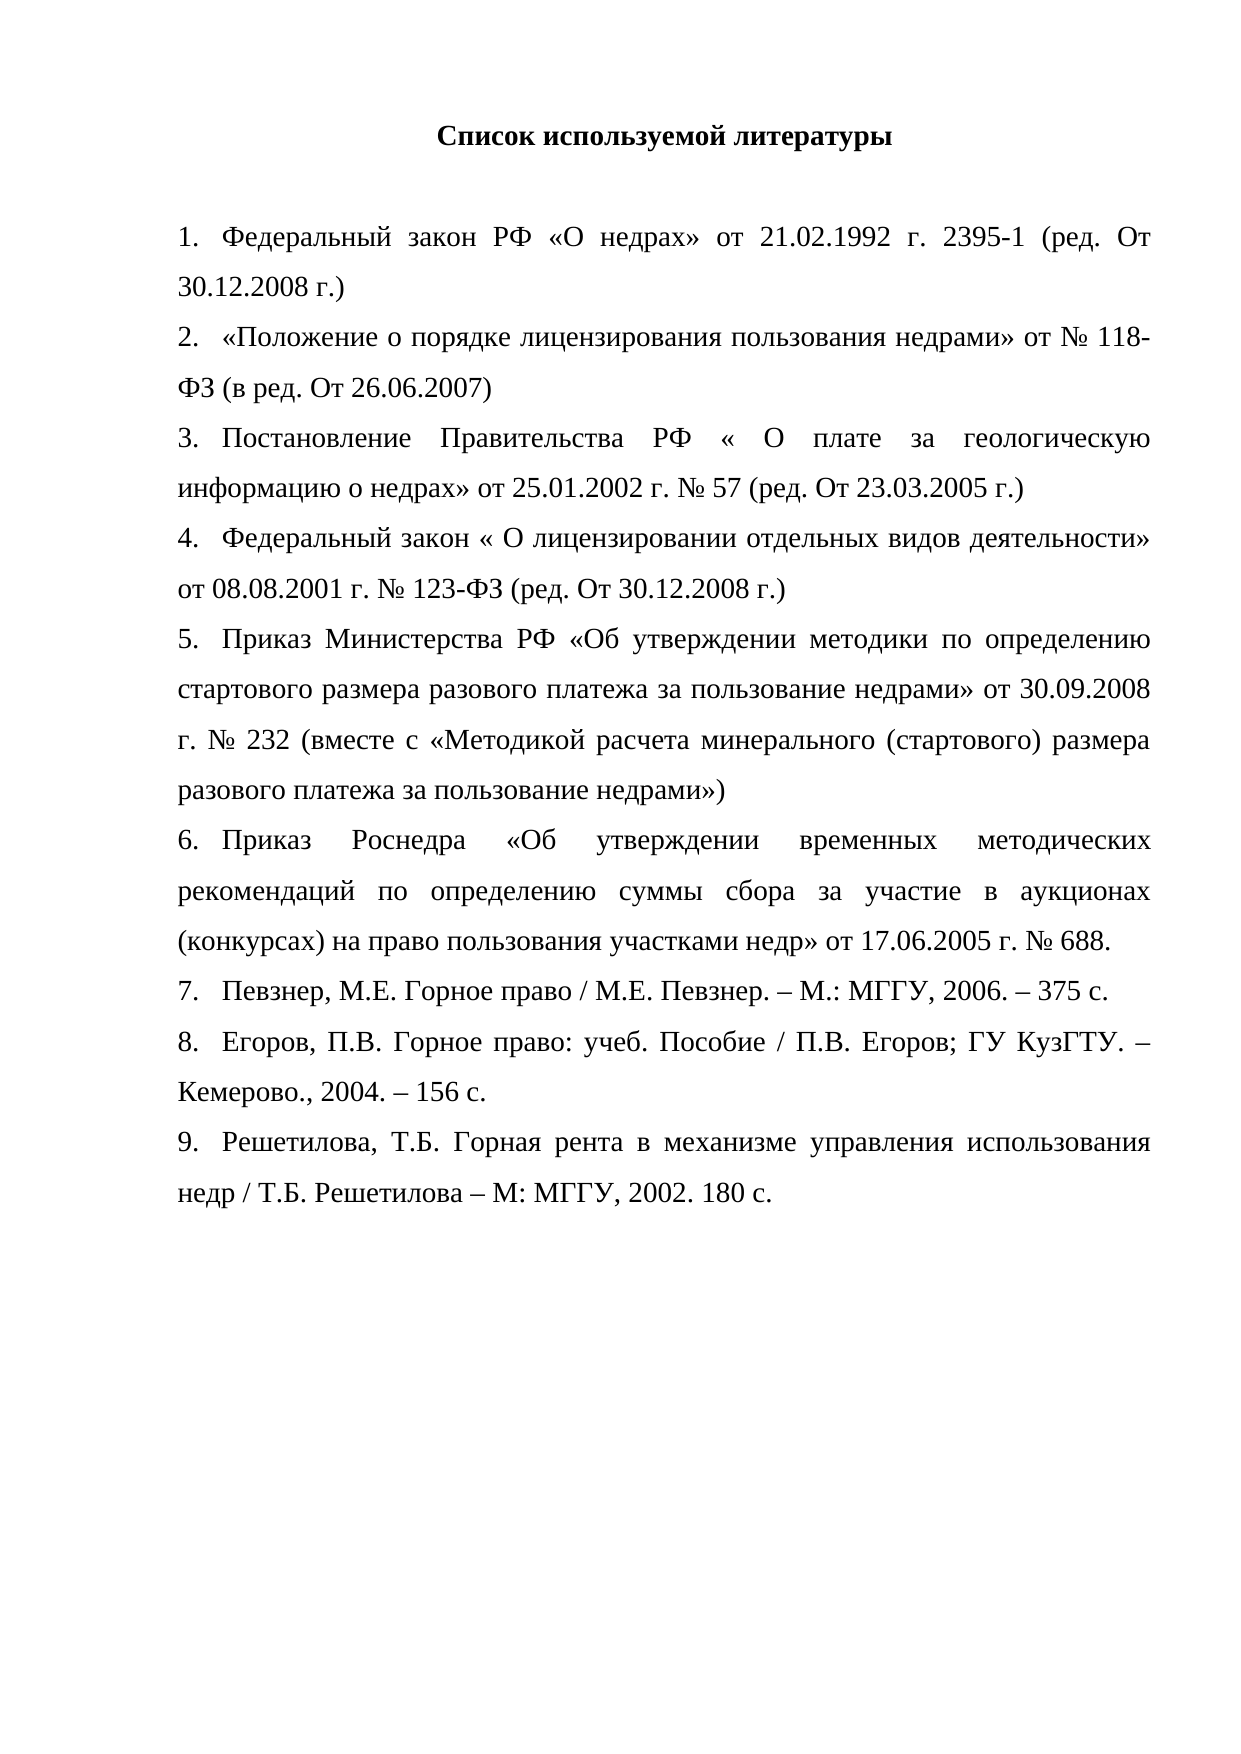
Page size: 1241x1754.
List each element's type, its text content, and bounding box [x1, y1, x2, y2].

list Решетилова, Т.Б. Горная рента в механизме управления использования недр / Т.Б. Решетилова – М: МГГУ, 2002. 180 с. [177, 1124, 1152, 1208]
list «Положение о порядке лицензирования пользования недрами» от № 118-ФЗ (в ред. От 26.06.2007) [177, 319, 1152, 403]
list Егоров, П.В. Горное право: учеб. Пособие / П.В. Егоров; ГУ КузГТУ. – Кемерово., 2004. – 156 с. [177, 1024, 1152, 1108]
list Певзнер, М.Е. Горное право / М.Е. Певзнер. – М.: МГГУ, 2006. – 375 с. [177, 973, 1152, 1007]
list Федеральный закон РФ «О недрах» от 21.02.1992 г. 2395-1 (ред. От 30.12.2008 г.) [177, 219, 1152, 303]
list Приказ Министерства РФ «Об утверждении методики по определению стартового размера разового платежа за пользование недрами» от 30.09.2008 г. № 232 (вместе с «Методикой расчета минерального (стартового) размера разового платежа за пользование недрами») [177, 621, 1152, 806]
list Постановление Правительства РФ « О плате за геологическую информацию о недрах» от 25.01.2002 г. № 57 (ред. От 23.03.2005 г.) [177, 420, 1152, 504]
list Федеральный закон « О лицензировании отдельных видов деятельности» от 08.08.2001 г. № 123-ФЗ (ред. От 30.12.2008 г.) [177, 521, 1152, 604]
text Список используемой литературы [177, 118, 1152, 152]
list Приказ Роснедра «Об утверждении временных методических рекомендаций по определению суммы сбора за участие в аукционах (конкурсах) на право пользования участками недр» от 17.06.2005 г. № 688. [177, 822, 1152, 957]
